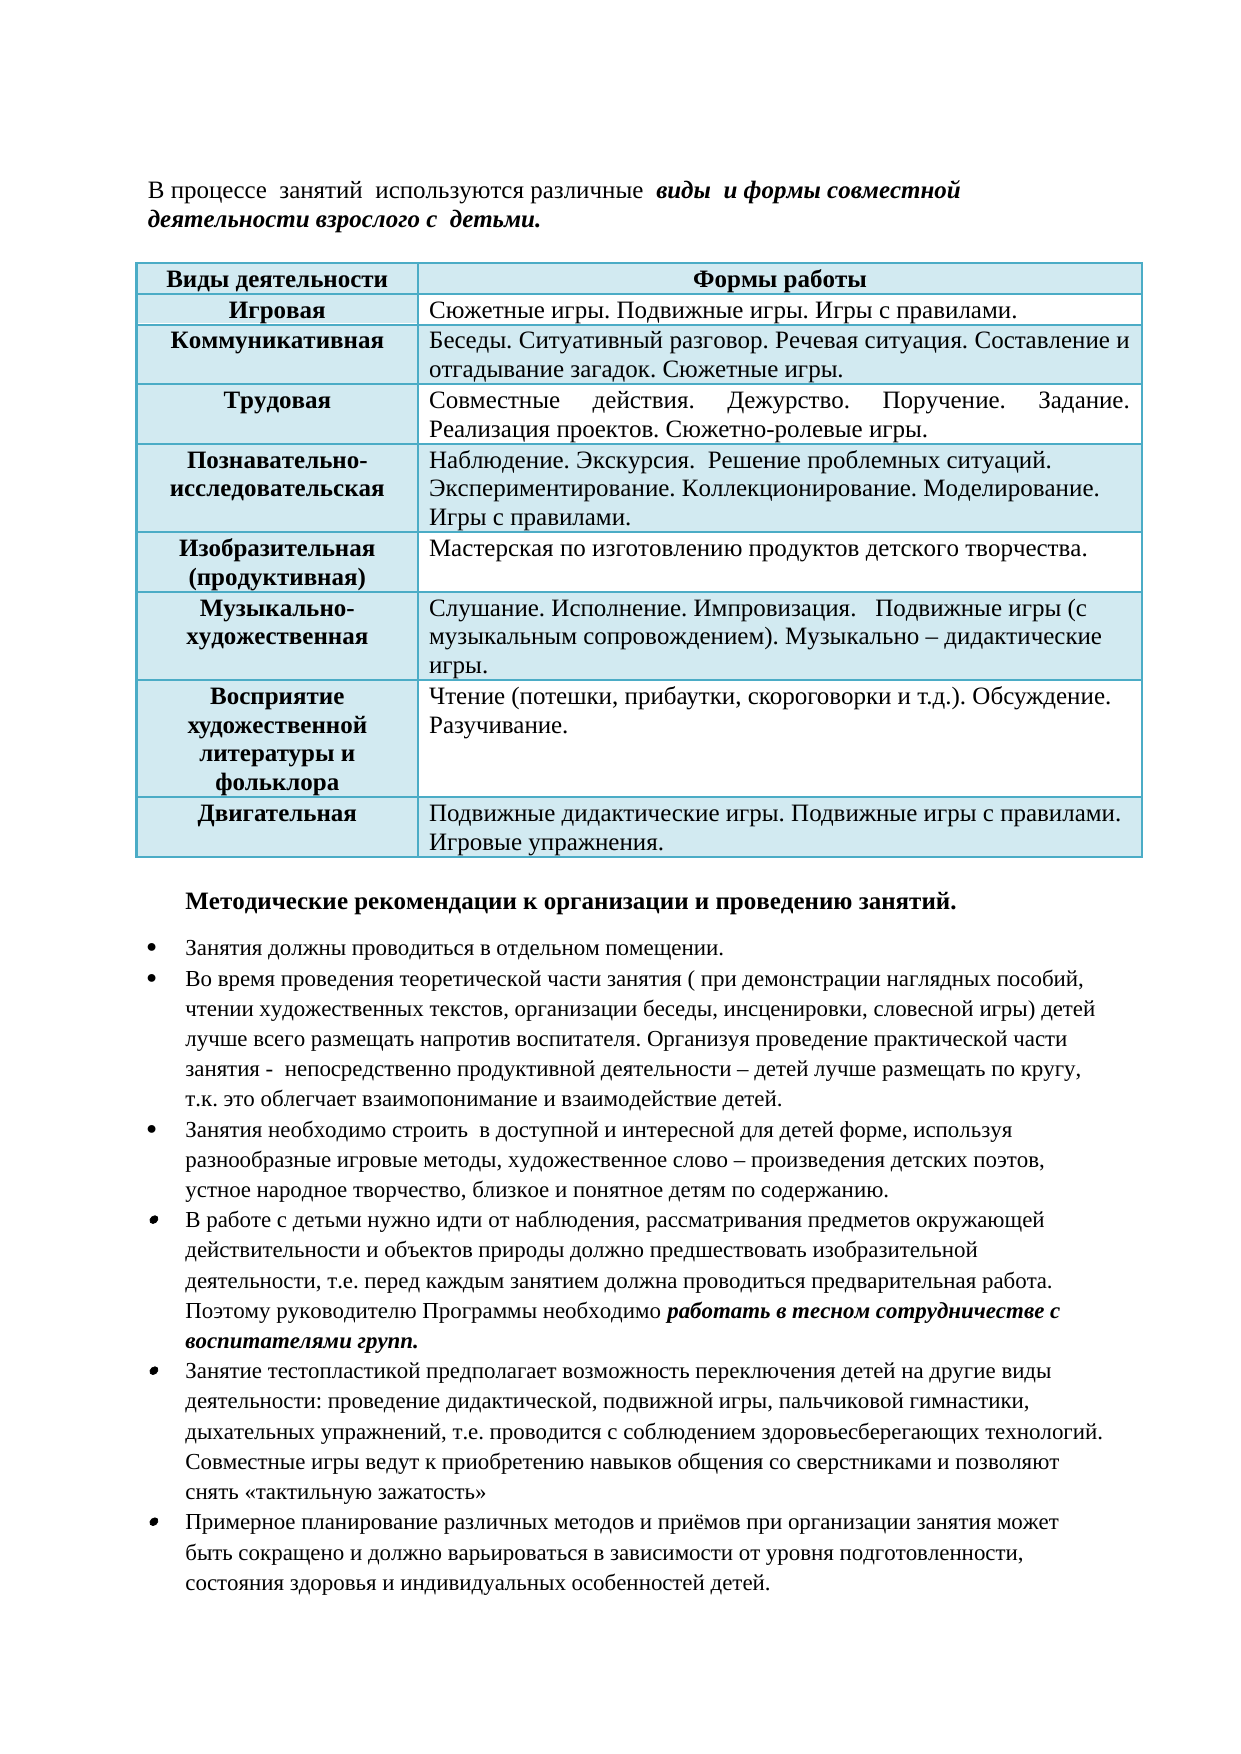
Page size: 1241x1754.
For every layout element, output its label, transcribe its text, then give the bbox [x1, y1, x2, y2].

list Занятия необходимо строить в доступной и интересной для детей форме, используя разнообразные игровые методы, художественное слово – произведения детских поэтов, устное народное творчество, близкое и понятное детям по содержанию. [148, 1116, 1107, 1202]
list Занятие тестопластикой предполагает возможность переключения детей на другие виды деятельности: проведение дидактической, подвижной игры, пальчиковой гимнастики, дыхательных упражнений, т.е. проводится с соблюдением здоровьесберегающих технологий. Совместные игры ведут к приобретению навыков общения со сверстниками и позволяют снять «тактильную зажатость» [148, 1357, 1107, 1504]
text Методические рекомендации к организации и проведению занятий. [185, 886, 1107, 915]
table_cell Коммуникативная [138, 326, 417, 383]
text В процессе занятий используются различные виды и формы совместной деятельности взрослого с детьми. [148, 176, 1107, 233]
table_cell Подвижные дидактические игры. Подвижные игры с правилами. Игровые упражнения. [419, 798, 1141, 856]
table_cell Чтение (потешки, прибаутки, скороговорки и т.д.). Обсуждение. Разучивание. [419, 681, 1141, 796]
table_cell Игровая [138, 295, 417, 323]
table_cell Трудовая [138, 385, 417, 443]
table_cell Восприятие художественной литературы и фольклора [138, 681, 417, 796]
table_cell Двигательная [138, 798, 417, 856]
table_cell Слушание. Исполнение. Импровизация. Подвижные игры (с музыкальным сопровождением). Музыкально – дидактические игры. [419, 593, 1141, 679]
table_cell Мастерская по изготовлению продуктов детского творчества. [419, 533, 1141, 591]
table_cell Музыкально-художественная [138, 593, 417, 679]
list В работе с детьми нужно идти от наблюдения, рассматривания предметов окружающей действительности и объектов природы должно предшествовать изобразительной деятельности, т.е. перед каждым занятием должна проводиться предварительная работа. Поэтому руководителю Программы необходимо работать в тесном сотрудничестве с воспитателями групп. [148, 1206, 1107, 1353]
list Примерное планирование различных методов и приёмов при организации занятия может быть сокращено и должно варьироваться в зависимости от уровня подготовленности, состояния здоровья и индивидуальных особенностей детей. [148, 1508, 1107, 1595]
table_cell Совместные действия. Дежурство. Поручение. Задание. Реализация проектов. Сюжетно-ролевые игры. [419, 385, 1141, 443]
table_cell Сюжетные игры. Подвижные игры. Игры с правилами. [419, 295, 1141, 323]
table_header Виды деятельности [138, 264, 417, 293]
list Во время проведения теоретической части занятия ( при демонстрации наглядных пособий, чтении художественных текстов, организации беседы, инсценировки, словесной игры) детей лучше всего размещать напротив воспитателя. Организуя проведение практической части занятия - непосредственно продуктивной деятельности – детей лучше размещать по кругу, т.к. это облегчает взаимопонимание и взаимодействие детей. [148, 964, 1107, 1112]
table_cell Наблюдение. Экскурсия. Решение проблемных ситуаций. Экспериментирование. Коллекционирование. Моделирование. Игры с правилами. [419, 445, 1141, 531]
table_cell Познавательно-исследовательская [138, 445, 417, 531]
list Занятия должны проводиться в отдельном помещении. [148, 934, 1107, 961]
table_header Формы работы [419, 264, 1141, 293]
table_cell Беседы. Ситуативный разговор. Речевая ситуация. Составление и отгадывание загадок. Сюжетные игры. [419, 326, 1141, 383]
table_cell Изобразительная (продуктивная) [138, 533, 417, 591]
